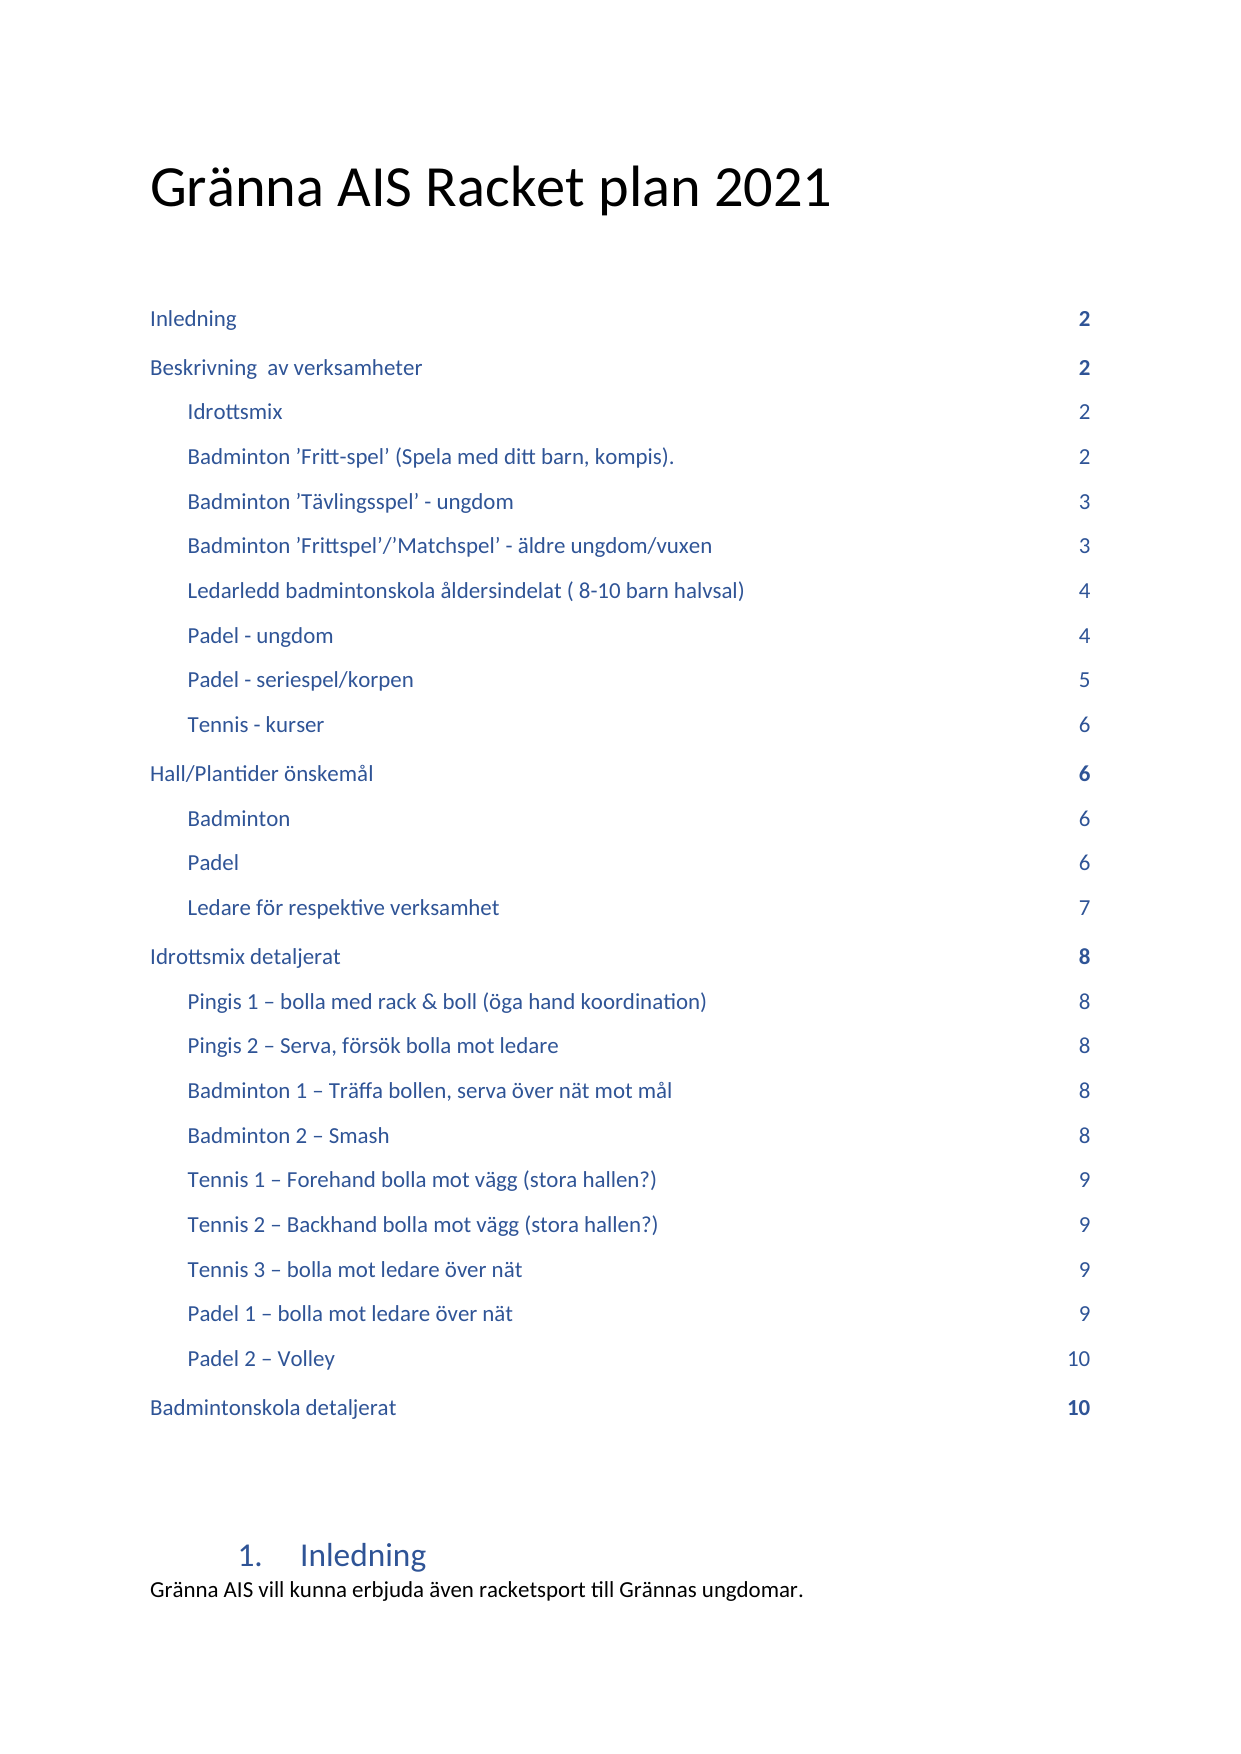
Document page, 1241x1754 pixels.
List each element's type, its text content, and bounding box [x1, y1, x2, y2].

text Gränna AIS vill kunna erbjuda även racketsport till Grännas ungdomar. [150, 1575, 1090, 1603]
title Gränna AIS Racket plan 2021 [150, 150, 1090, 221]
subtitle Inledning [262, 1534, 1090, 1575]
